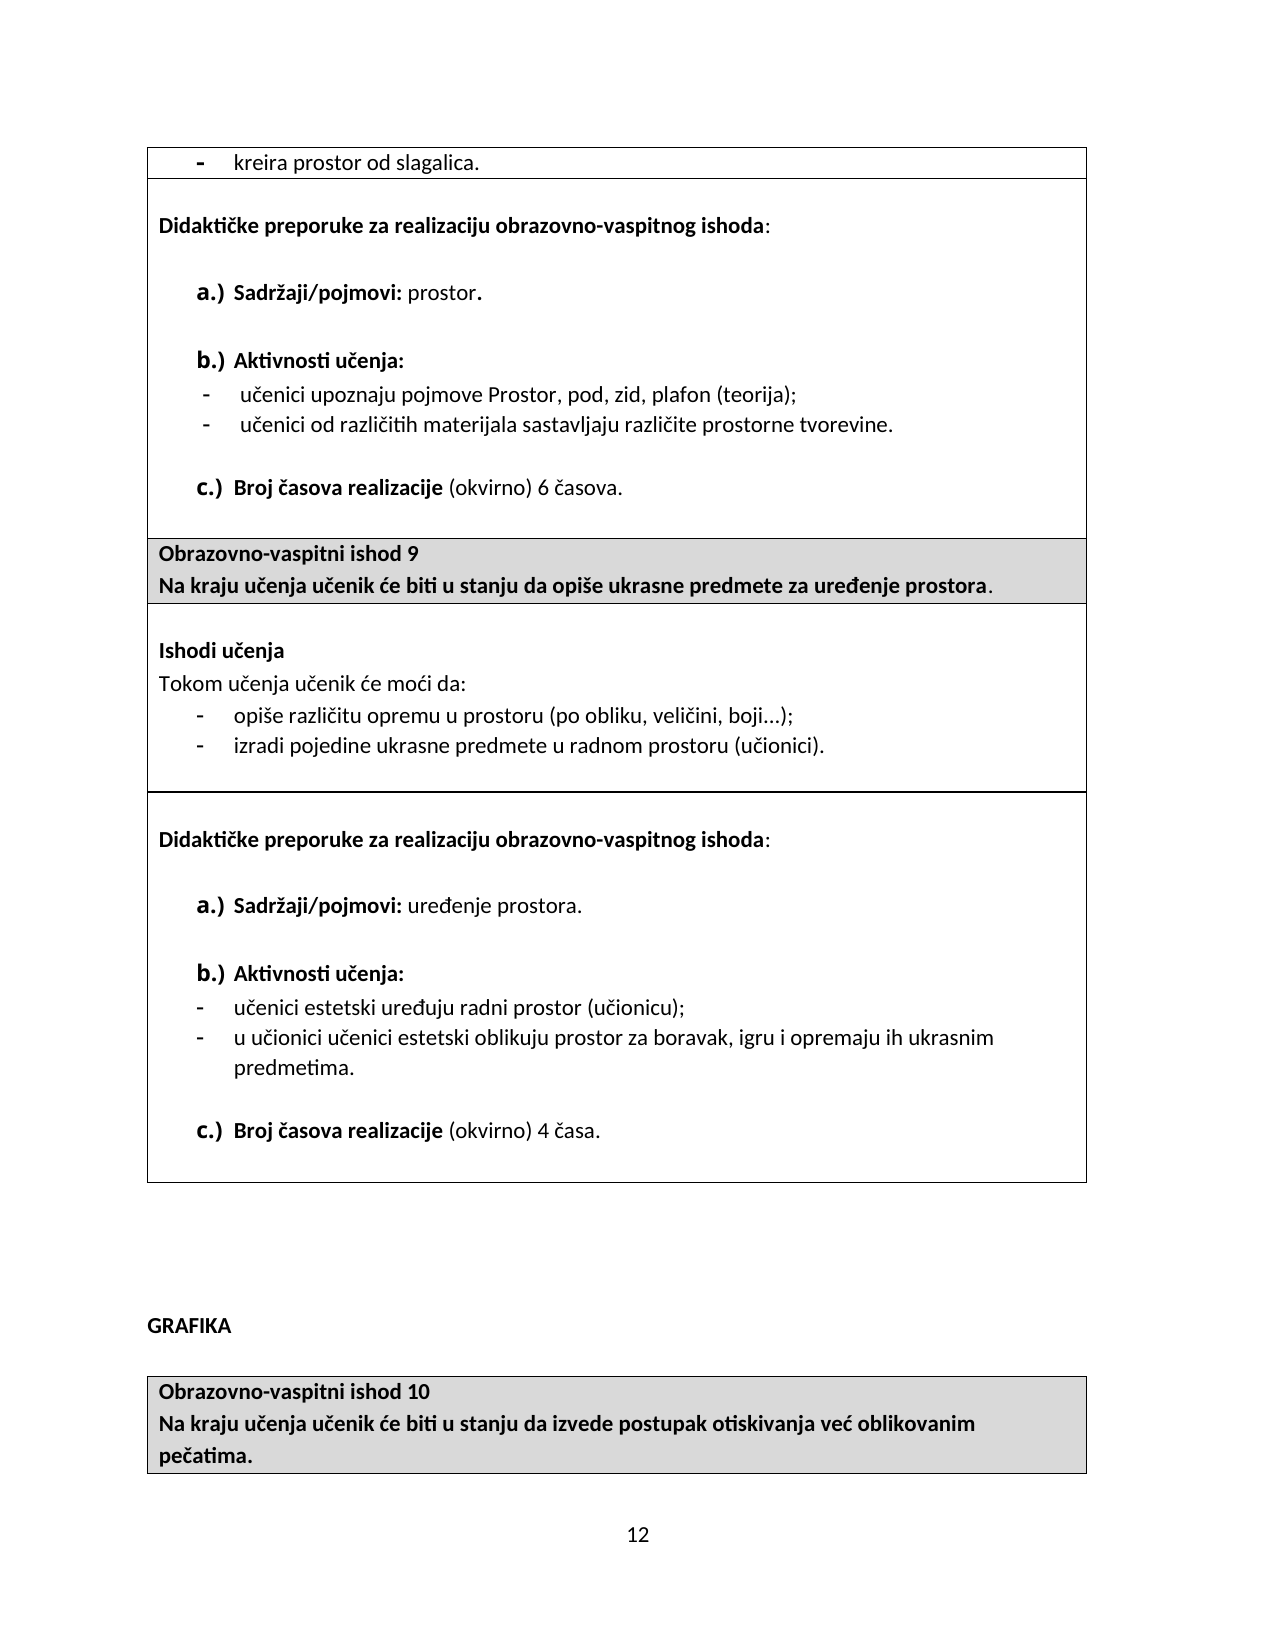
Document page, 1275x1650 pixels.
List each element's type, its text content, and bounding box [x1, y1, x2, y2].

table_header Obrazovno-vaspitni ishod 10 Na kraju učenja učenik će biti u stanju da izvede postupak otiskivanja već oblikovanim pečatima. [148, 1377, 1086, 1473]
text GRAFIKA [147, 1312, 1128, 1339]
table_cell Obrazovno-vaspitni ishod 9 Na kraju učenja učenik će biti u stanju da opiše ukrasne predmete za uređenje prostora. [148, 539, 1086, 603]
table_cell Didaktičke preporuke za realizaciju obrazovno-vaspitnog ishoda: Sadržaji/pojmovi: uređenje prostora. Aktivnosti učenja: učenici estetski uređuju radni prostor (učionicu); u učionici učenici estetski oblikuju prostor za boravak, igru i opremaju ih ukrasnim predmetima. Broj časova realizacije (okvirno) 4 časa. [148, 793, 1086, 1182]
table_cell Ishodi učenja Tokom učenja učenik će moći da: opiše različitu opremu u prostoru (po obliku, veličini, boji...); izradi pojedine ukrasne predmete u radnom prostoru (učionici). [148, 604, 1086, 791]
table_cell Didaktičke preporuke za realizaciju obrazovno-vaspitnog ishoda: Sadržaji/pojmovi: prostor. Aktivnosti učenja: učenici upoznaju pojmove Prostor, pod, zid, plafon (teorija); učenici od različitih materijala sastavljaju različite prostorne tvorevine. Broj časova realizacije (okvirno) 6 časova. [148, 179, 1086, 538]
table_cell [148, 148, 1086, 178]
